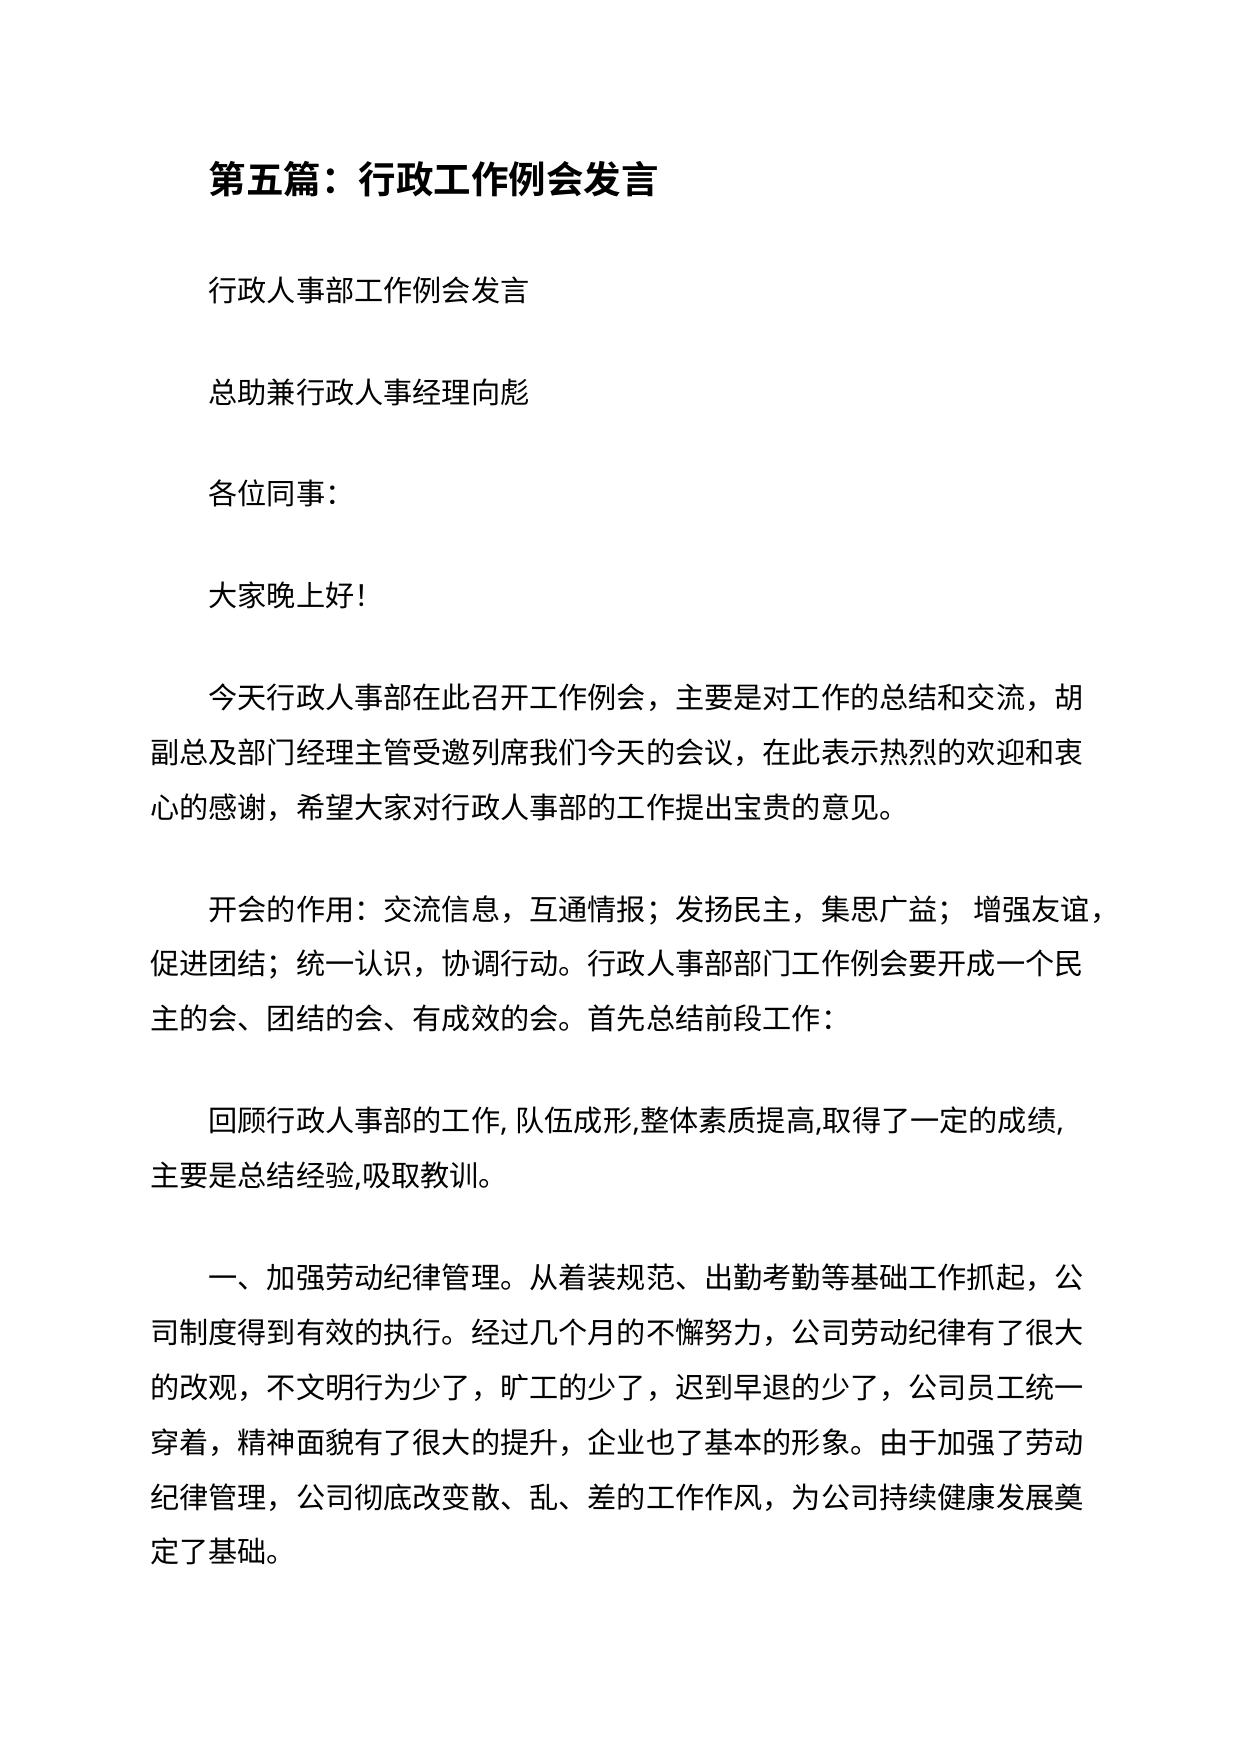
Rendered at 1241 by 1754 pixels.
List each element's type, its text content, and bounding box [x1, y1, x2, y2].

text 各位同事： [150, 471, 1090, 513]
text 开会的作用：交流信息，互通情报；发扬民主，集思广益； 增强友谊，促进团结；统一认识，协调行动。行政人事部部门工作例会要开成一个民主的会、团结的会、有成效的会。首先总结前段工作： [150, 886, 1090, 1038]
text 一、加强劳动纪律管理。从着装规范、出勤考勤等基础工作抓起，公司制度得到有效的执行。经过几个月的不懈努力，公司劳动纪律有了很大的改观，不文明行为少了，旷工的少了，迟到早退的少了，公司员工统一穿着，精神面貌有了很大的提升，企业也了基本的形象。由于加强了劳动纪律管理，公司彻底改变散、乱、差的工作作风，为公司持续健康发展奠定了基础。 [150, 1254, 1090, 1571]
text 总助兼行政人事经理向彪 [150, 369, 1090, 411]
text 今天行政人事部在此召开工作例会，主要是对工作的总结和交流，胡副总及部门经理主管受邀列席我们今天的会议，在此表示热烈的欢迎和衷心的感谢，希望大家对行政人事部的工作提出宝贵的意见。 [150, 674, 1090, 827]
text 大家晚上好！ [150, 573, 1090, 615]
text 第五篇：行政工作例会发言 [150, 150, 1090, 204]
text 回顾行政人事部的工作, 队伍成形,整体素质提高,取得了一定的成绩,主要是总结经验,吸取教训。 [150, 1098, 1090, 1195]
text 行政人事部工作例会发言 [150, 267, 1090, 310]
